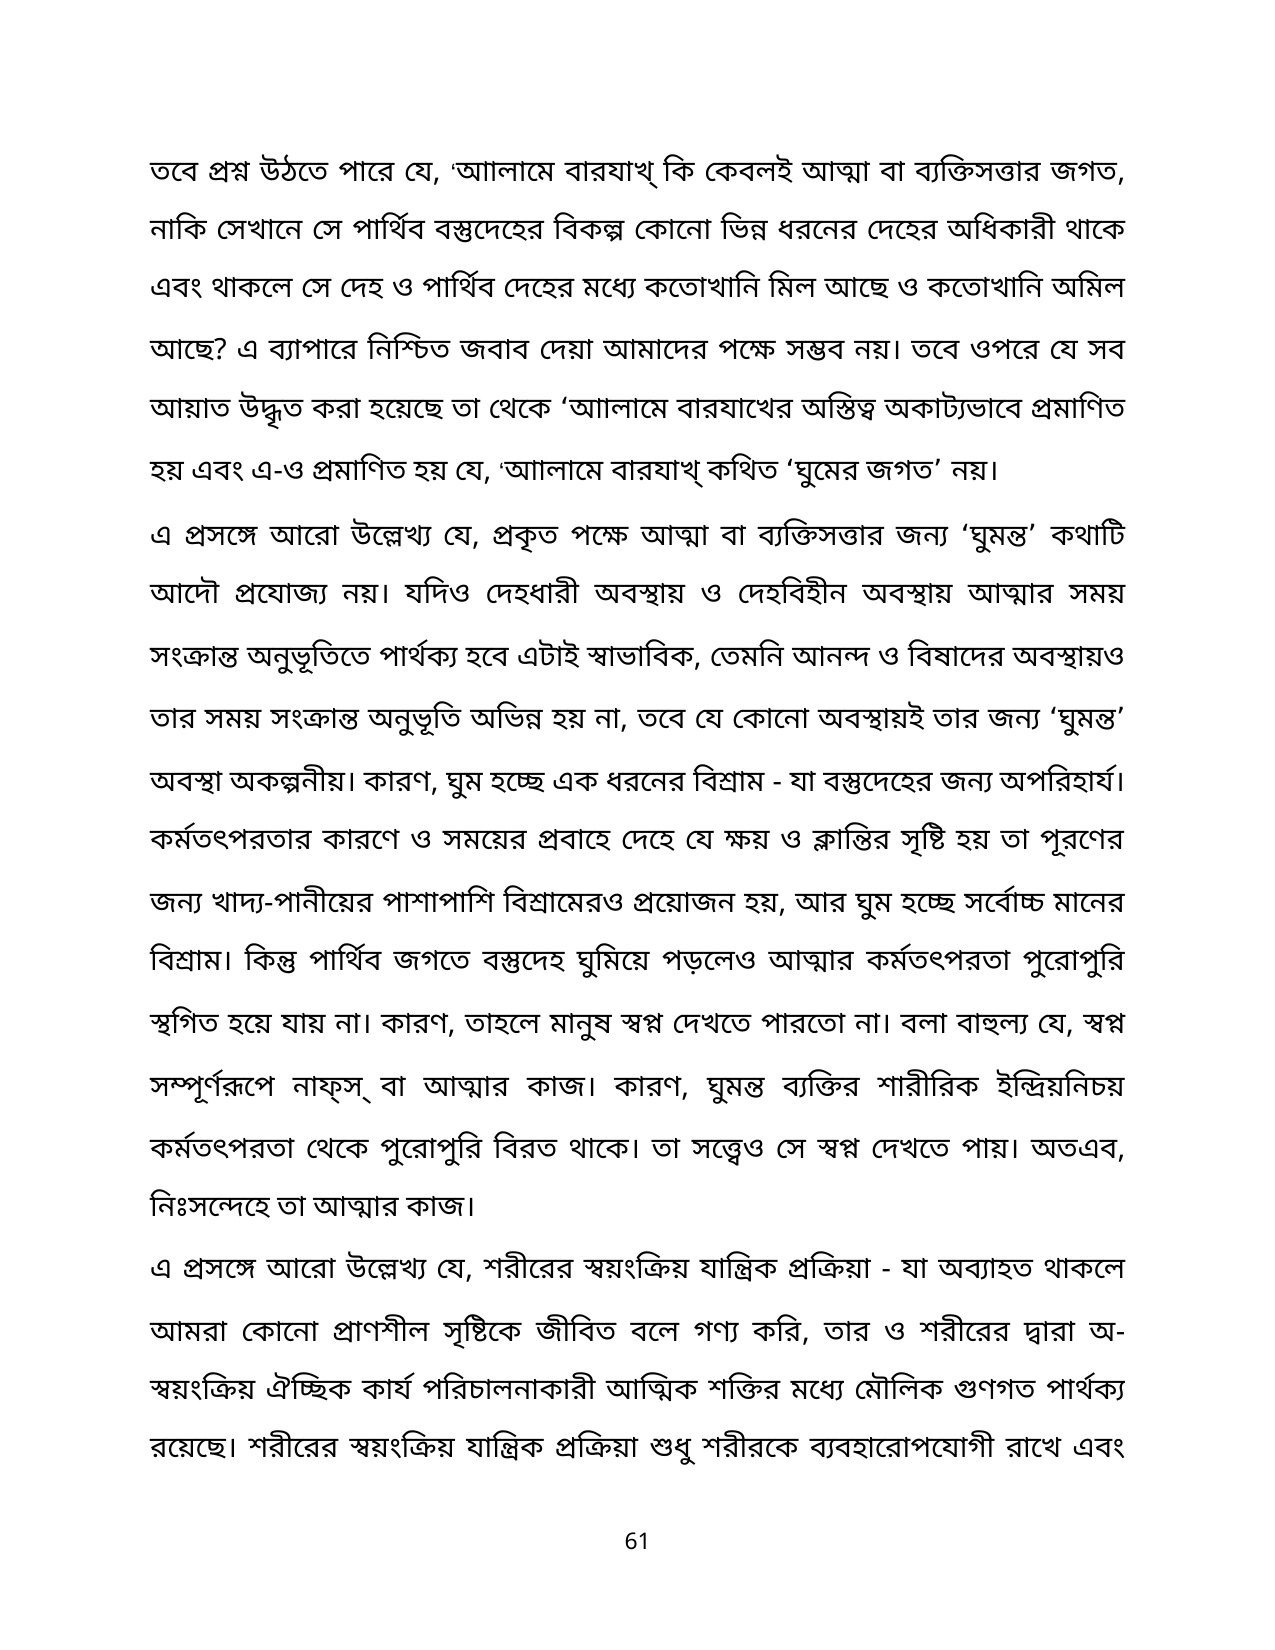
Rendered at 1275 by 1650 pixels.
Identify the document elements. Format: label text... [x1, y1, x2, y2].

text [150, 1248, 1125, 1469]
text এ প্রসঙ্গে আরো উল্লেখ্য যে, প্রকৃত পক্ষে আত্মা বা ব্যক্তিসত্তার জন্য ‘ঘুমন্ত’ কথাটি আদৌ প্রযোজ্য নয়। যদিও দেহধারী অবস্থায় ও দেহবিহীন অবস্থায় আত্মার সময় সংক্রান্ত অনুভূতিতে পার্থক্য হবে এটাই স্বাভাবিক, তেমনি আনন্দ ও বিষাদের অবস্থায়ও তার সময় সংক্রান্ত অনুভূতি অভিন্ন হয় না, তবে যে কোনো অবস্থায়ই তার জন্য ‘ঘুমন্ত’ অবস্থা অকল্পনীয়। কারণ, ঘুম হচ্ছে এক ধরনের বিশ্রাম - যা বস্তুদেহের জন্য অপরিহার্য। কর্মতৎপরতার কারণে ও সময়ের প্রবাহে দেহে যে ক্ষয় ও ক্লান্তির সৃষ্টি হয় তা পূরণের জন্য খাদ্য-পানীয়ের পাশাপাশি বিশ্রামেরও প্রয়োজন হয়, আর ঘুম হচ্ছে সর্বোচ্চ মানের বিশ্রাম। কিন্তু পার্থিব জগতে বস্তুদেহ ঘুমিয়ে পড়লেও আত্মার কর্মতৎপরতা পুরোপুরি স্থগিত হয়ে যায় না। কারণ, তাহলে মানুষ স্বপ্ন দেখতে পারতো না। বলা বাহুল্য যে, স্বপ্ন সম্পূর্ণরূপে নাফ্স্ বা আত্মার কাজ। কারণ, ঘুমন্ত ব্যক্তির শারীরিক ইন্দ্রিয়নিচয় কর্মতৎপরতা থেকে পুরোপুরি বিরত থাকে। তা সত্ত্বেও সে স্বপ্ন দেখতে পায়। অতএব, নিঃসন্দেহে তা আত্মার কাজ। [150, 514, 1125, 1228]
text তবে প্রশ্ন উঠতে পারে যে, ‘আালামে বারযাখ্ কি কেবলই আত্মা বা ব্যক্তিসত্তার জগত, নাকি সেখানে সে পার্থিব বস্তুদেহের বিকল্প কোনো ভিন্ন ধরনের দেহের অধিকারী থাকে এবং থাকলে সে দেহ ও পার্থিব দেহের মধ্যে কতোখানি মিল আছে ও কতোখানি অমিল আছে? এ ব্যাপারে নিশ্চিত জবাব দেয়া আমাদের পক্ষে সম্ভব নয়। তবে ওপরে যে সব আয়াত উদ্ধৃত করা হয়েছে তা থেকে ‘আালামে বারযাখের অস্তিত্ব অকাট্যভাবে প্রমাণিত হয় এবং এ-ও প্রমাণিত হয় যে, ‘আালামে বারযাখ্ কথিত ‘ঘুমের জগত’ নয়। [150, 150, 1125, 493]
